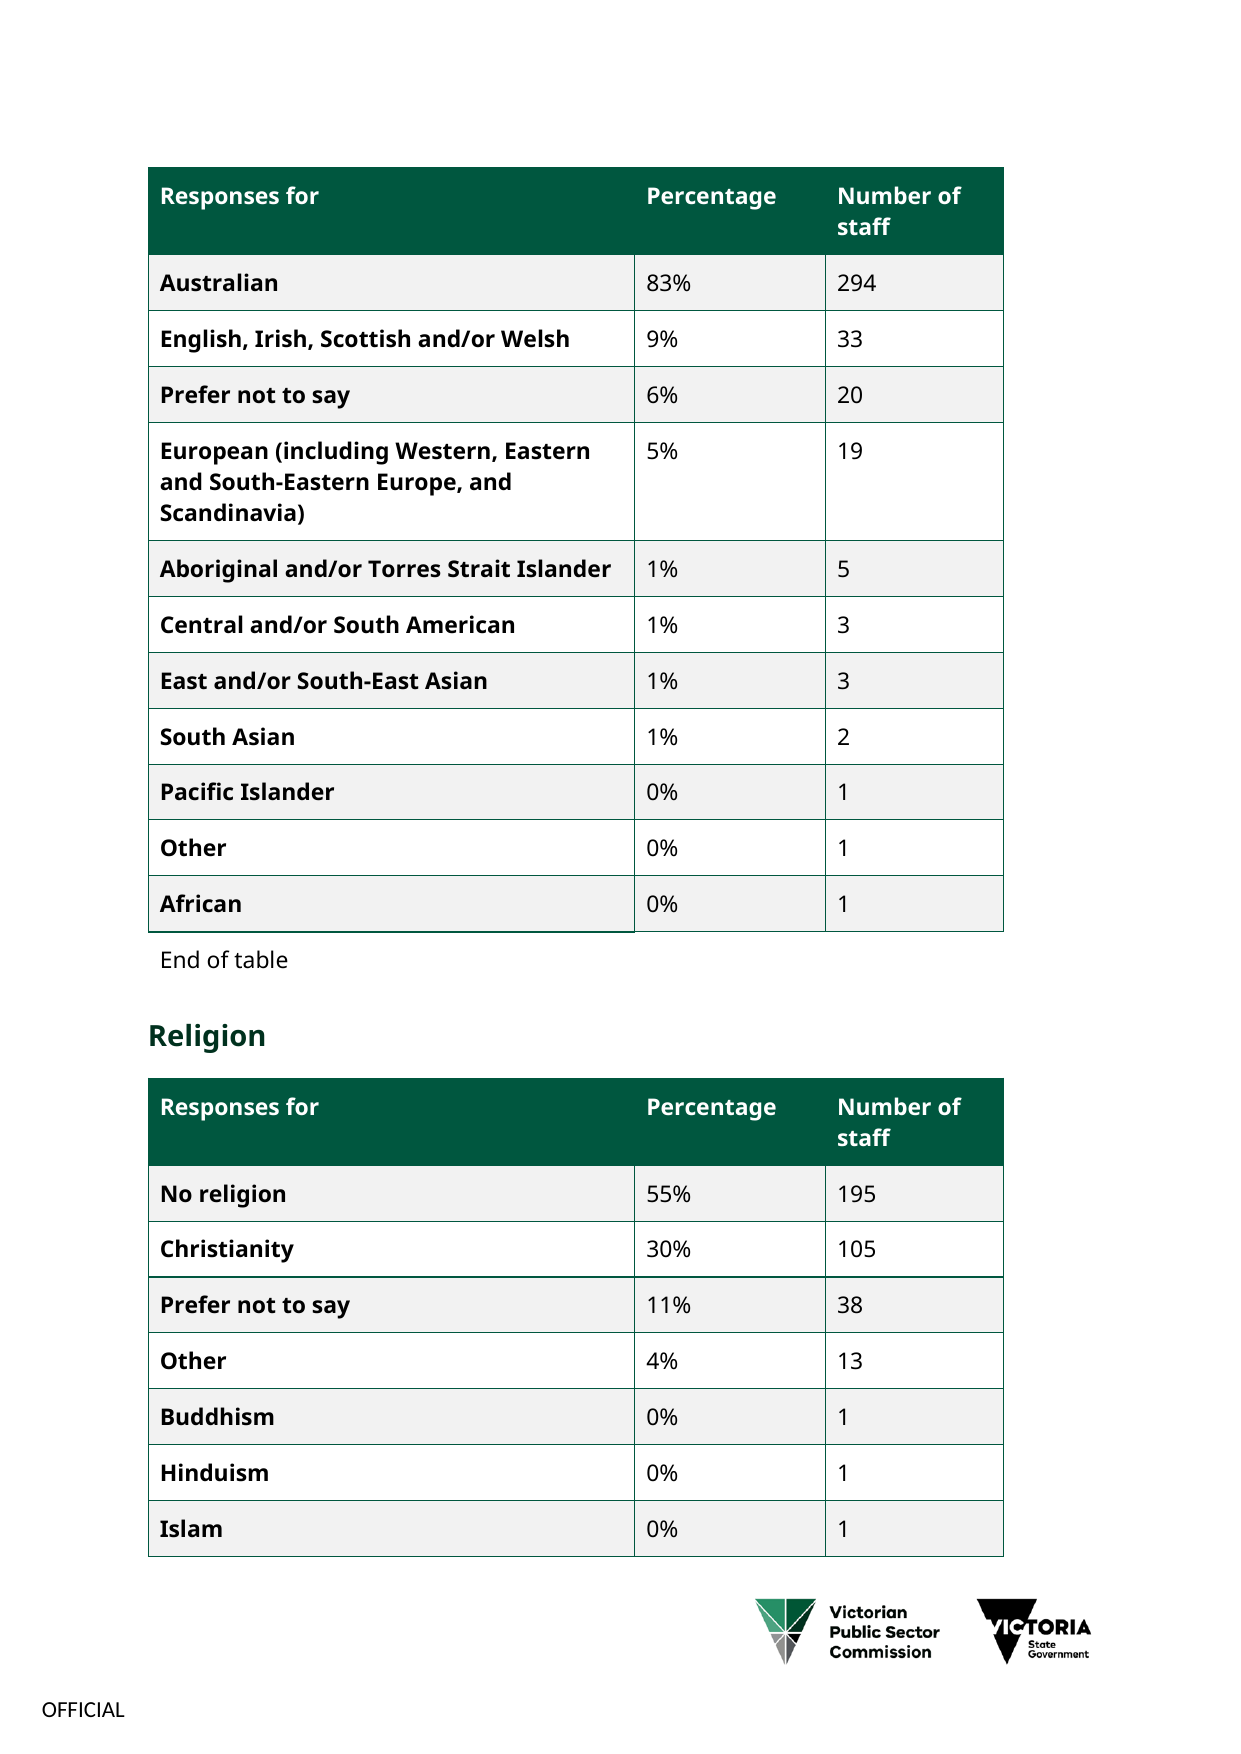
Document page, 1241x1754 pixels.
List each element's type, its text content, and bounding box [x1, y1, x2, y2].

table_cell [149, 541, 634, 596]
picture [754, 1598, 1093, 1666]
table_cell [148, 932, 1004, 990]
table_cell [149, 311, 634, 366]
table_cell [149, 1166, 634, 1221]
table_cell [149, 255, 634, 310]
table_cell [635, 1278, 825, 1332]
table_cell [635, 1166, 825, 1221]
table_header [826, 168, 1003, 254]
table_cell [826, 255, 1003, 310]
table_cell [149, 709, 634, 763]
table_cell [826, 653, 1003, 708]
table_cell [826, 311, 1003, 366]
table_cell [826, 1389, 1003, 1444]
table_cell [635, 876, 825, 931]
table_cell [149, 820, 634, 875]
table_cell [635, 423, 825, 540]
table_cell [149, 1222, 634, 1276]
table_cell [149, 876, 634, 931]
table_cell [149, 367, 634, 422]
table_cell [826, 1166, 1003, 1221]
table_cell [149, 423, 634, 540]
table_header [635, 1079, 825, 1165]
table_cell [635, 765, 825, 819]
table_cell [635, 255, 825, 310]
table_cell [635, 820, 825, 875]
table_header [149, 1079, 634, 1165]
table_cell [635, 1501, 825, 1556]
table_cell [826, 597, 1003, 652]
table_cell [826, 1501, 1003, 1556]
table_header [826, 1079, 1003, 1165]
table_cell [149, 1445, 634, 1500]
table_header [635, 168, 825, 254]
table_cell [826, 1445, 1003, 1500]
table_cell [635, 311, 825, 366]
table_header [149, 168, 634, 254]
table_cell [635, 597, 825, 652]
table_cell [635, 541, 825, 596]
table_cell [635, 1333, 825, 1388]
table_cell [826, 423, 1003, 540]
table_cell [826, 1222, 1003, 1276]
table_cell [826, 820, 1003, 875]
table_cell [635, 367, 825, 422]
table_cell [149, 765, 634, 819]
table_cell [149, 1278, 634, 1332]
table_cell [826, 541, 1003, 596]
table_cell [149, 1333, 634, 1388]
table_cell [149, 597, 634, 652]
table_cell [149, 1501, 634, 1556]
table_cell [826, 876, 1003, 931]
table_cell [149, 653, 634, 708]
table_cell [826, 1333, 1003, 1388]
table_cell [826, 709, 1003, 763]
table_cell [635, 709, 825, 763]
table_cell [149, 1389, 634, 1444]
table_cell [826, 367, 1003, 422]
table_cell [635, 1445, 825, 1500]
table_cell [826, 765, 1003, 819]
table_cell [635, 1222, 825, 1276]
subtitle Religion [148, 1015, 1092, 1055]
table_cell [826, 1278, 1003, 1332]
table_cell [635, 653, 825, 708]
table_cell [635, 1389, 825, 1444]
